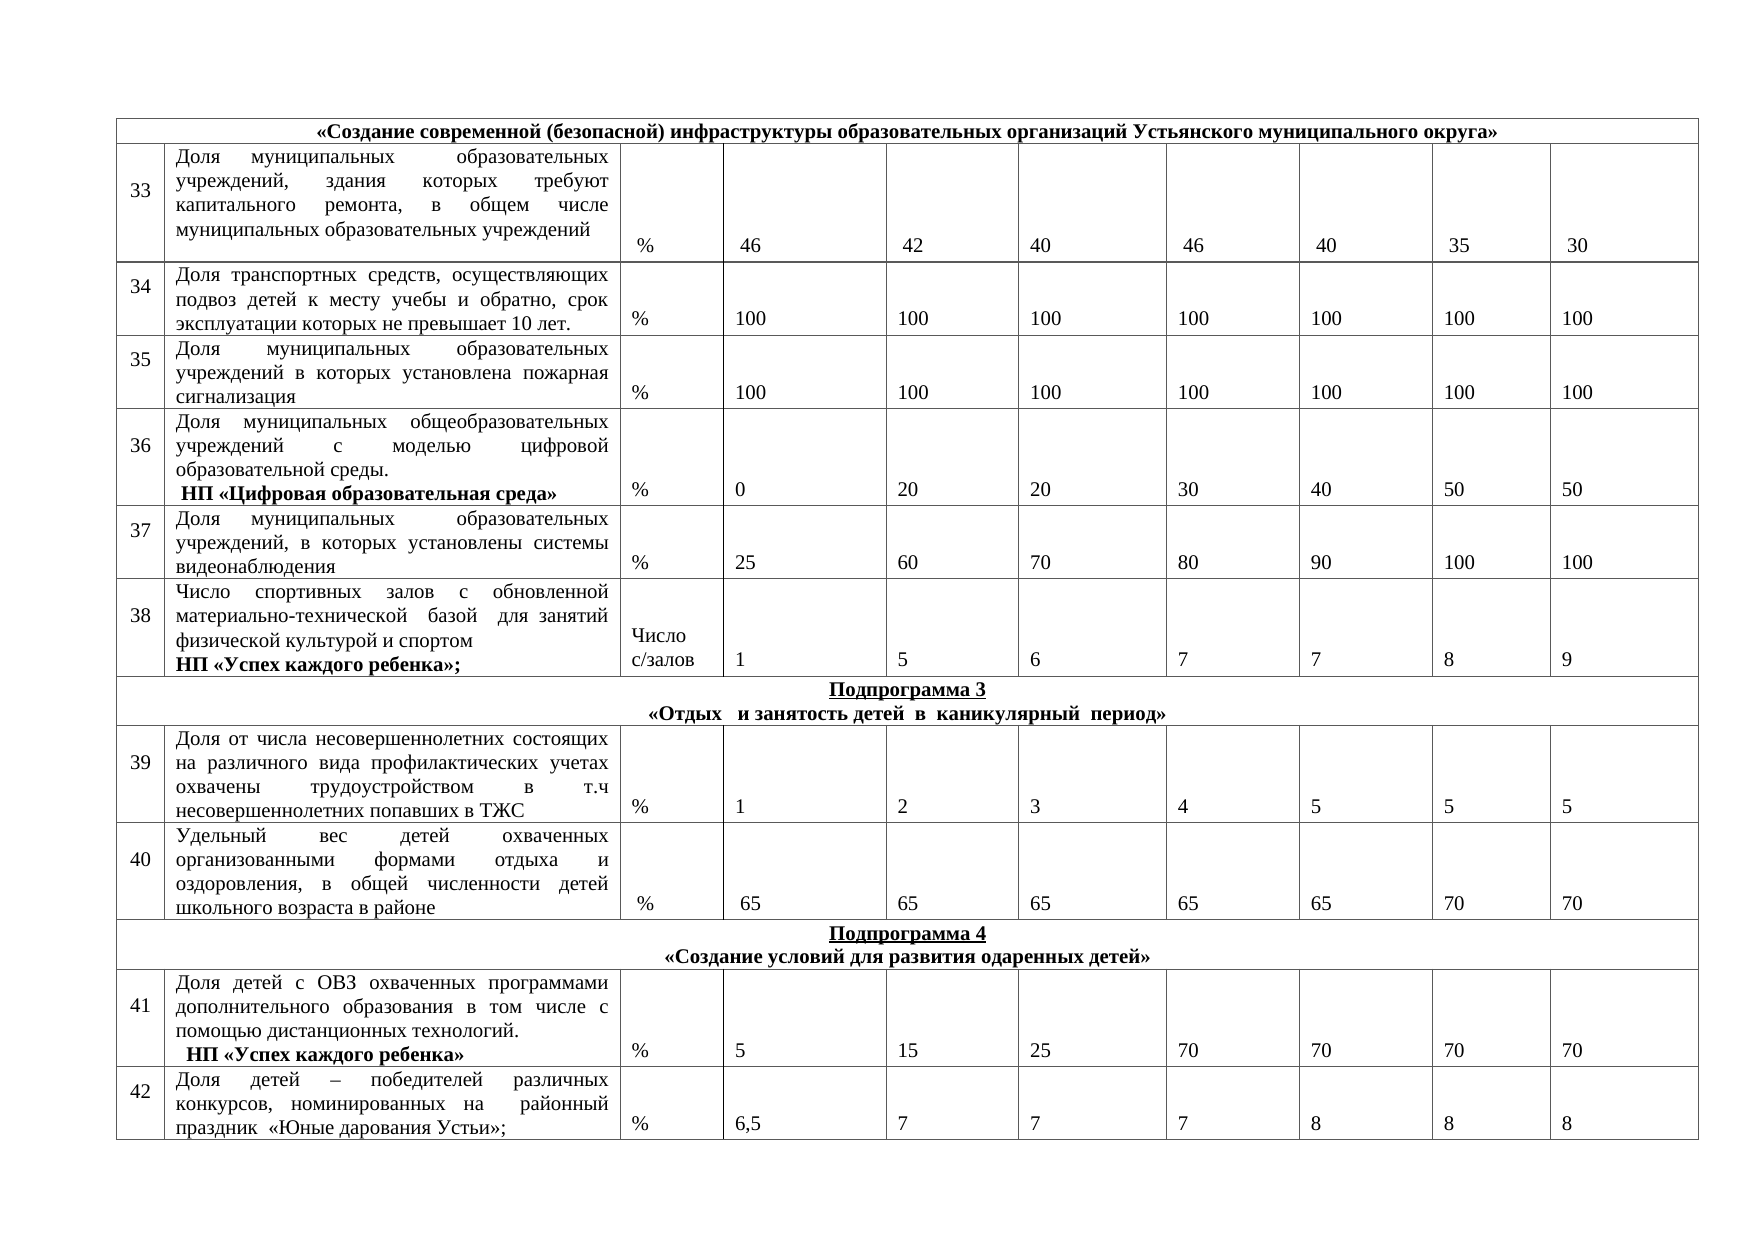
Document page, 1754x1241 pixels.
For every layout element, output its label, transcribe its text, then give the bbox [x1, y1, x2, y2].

table_cell % [621, 726, 723, 822]
table_cell % [621, 1067, 723, 1139]
table_cell 70 [1019, 506, 1166, 578]
table_cell Доля от числа несовершеннолетних состоящих на различного вида профилактических учетах охвачены трудоустройством в т.ч несовершеннолетних попавших в ТЖС [165, 726, 620, 822]
table_cell 5 [1433, 726, 1550, 822]
table_cell 100 [1433, 336, 1550, 408]
table_cell 100 [887, 336, 1018, 408]
table_cell 5 [887, 579, 1018, 676]
table_cell 65 [887, 823, 1018, 919]
table_cell 70 [1300, 970, 1432, 1066]
table_cell 9 [1551, 579, 1698, 676]
table_cell 100 [1300, 336, 1432, 408]
table_cell 50 [1433, 409, 1550, 505]
table_cell 3 [1019, 726, 1166, 822]
table_cell 70 [1551, 823, 1698, 919]
table_cell 100 [1167, 336, 1299, 408]
table_cell 7 [1167, 579, 1299, 676]
table_cell 33 [117, 144, 164, 261]
table_cell 38 [117, 579, 164, 676]
table_cell 7 [887, 1067, 1018, 1139]
table_cell Число с/залов [621, 579, 723, 676]
table_cell 100 [1019, 263, 1166, 334]
table_cell 60 [887, 506, 1018, 578]
table_cell 8 [1433, 1067, 1550, 1139]
table_cell 5 [1300, 726, 1432, 822]
table_cell 1 [724, 726, 886, 822]
table_cell 8 [1551, 1067, 1698, 1139]
table_cell 0 [724, 409, 886, 505]
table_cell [117, 119, 1698, 143]
table_cell % [621, 970, 723, 1066]
table_cell 6 [1019, 579, 1166, 676]
table_cell 35 [117, 336, 164, 408]
table_cell Доля муниципальных образовательных учреждений в которых установлена пожарная сигнализация [165, 336, 620, 408]
table_cell % [621, 409, 723, 505]
table_cell Доля муниципальных общеобразовательных учреждений с моделью цифровой образовательной среды. НП «Цифровая образовательная среда» [165, 409, 620, 505]
table_cell 90 [1300, 506, 1432, 578]
table_cell 70 [1551, 970, 1698, 1066]
table_cell 1 [724, 579, 886, 676]
table_cell 25 [724, 506, 886, 578]
table_cell 100 [1551, 506, 1698, 578]
table_cell 100 [1167, 263, 1299, 334]
table_cell Доля детей с ОВЗ охваченных программами дополнительного образования в том числе с помощью дистанционных технологий. НП «Успех каждого ребенка» [165, 970, 620, 1066]
table_cell 25 [1019, 970, 1166, 1066]
table_cell 65 [724, 823, 886, 919]
table_cell % [621, 823, 723, 919]
table_cell % [621, 144, 723, 261]
table_cell 40 [1300, 409, 1432, 505]
table_cell 46 [724, 144, 886, 261]
table_cell 42 [887, 144, 1018, 261]
table_cell 46 [1167, 144, 1299, 261]
table_cell 35 [1433, 144, 1550, 261]
table_cell 50 [1551, 409, 1698, 505]
table_cell 7 [1019, 1067, 1166, 1139]
table_cell 100 [724, 336, 886, 408]
table_cell 2 [887, 726, 1018, 822]
table_cell 7 [1300, 579, 1432, 676]
table_cell 100 [1300, 263, 1432, 334]
table_cell 20 [887, 409, 1018, 505]
table_cell 100 [1433, 263, 1550, 334]
table_cell 8 [1300, 1067, 1432, 1139]
table_cell 20 [1019, 409, 1166, 505]
table_cell 70 [1433, 823, 1550, 919]
table_cell Доля муниципальных образовательных учреждений, в которых установлены системы видеонаблюдения [165, 506, 620, 578]
table_cell 100 [1019, 336, 1166, 408]
table_cell 40 [117, 823, 164, 919]
table_cell Число спортивных залов с обновленной материально-технической базой для занятий физической культурой и спортом НП «Успех каждого ребенка»; [165, 579, 620, 676]
table_cell 5 [724, 970, 886, 1066]
table_cell 30 [1167, 409, 1299, 505]
table_cell 41 [117, 970, 164, 1066]
table_cell 7 [1167, 1067, 1299, 1139]
table_cell 65 [1167, 823, 1299, 919]
table_cell 37 [117, 506, 164, 578]
table_cell 5 [1551, 726, 1698, 822]
table_cell 40 [1300, 144, 1432, 261]
table_cell 4 [1167, 726, 1299, 822]
table_cell 80 [1167, 506, 1299, 578]
table_cell Подпрограмма 4 «Создание условий для развития одаренных детей» [117, 920, 1698, 968]
table_cell 36 [117, 409, 164, 505]
table_cell 70 [1167, 970, 1299, 1066]
table_cell 40 [1019, 144, 1166, 261]
table_cell 100 [1551, 263, 1698, 334]
table_cell 39 [117, 726, 164, 822]
table_cell 100 [1551, 336, 1698, 408]
table_cell Доля транспортных средств, осуществляющих подвоз детей к месту учебы и обратно, срок эксплуатации которых не превышает 10 лет. [165, 263, 620, 334]
table_cell 6,5 [724, 1067, 886, 1139]
table_cell 65 [1019, 823, 1166, 919]
table_cell 100 [887, 263, 1018, 334]
table_cell Доля муниципальных образовательных учреждений, здания которых требуют капитального ремонта, в общем числе муниципальных образовательных учреждений [165, 144, 620, 261]
table_cell 42 [117, 1067, 164, 1139]
table_cell Удельный вес детей охваченных организованными формами отдыха и оздоровления, в общей численности детей школьного возраста в районе [165, 823, 620, 919]
table_cell 100 [1433, 506, 1550, 578]
table_cell 100 [724, 263, 886, 334]
table_cell % [621, 263, 723, 334]
table_cell 15 [887, 970, 1018, 1066]
table_cell % [621, 336, 723, 408]
table_cell % [621, 506, 723, 578]
table_cell Доля детей – победителей различных конкурсов, номинированных на районный праздник «Юные дарования Устьи»; [165, 1067, 620, 1139]
table_cell 65 [1300, 823, 1432, 919]
table_cell 34 [117, 263, 164, 334]
table_cell 70 [1433, 970, 1550, 1066]
table_cell 8 [1433, 579, 1550, 676]
table_cell Подпрограмма 3 «Отдых и занятость детей в каникулярный период» [117, 677, 1698, 725]
table_cell 30 [1551, 144, 1698, 261]
